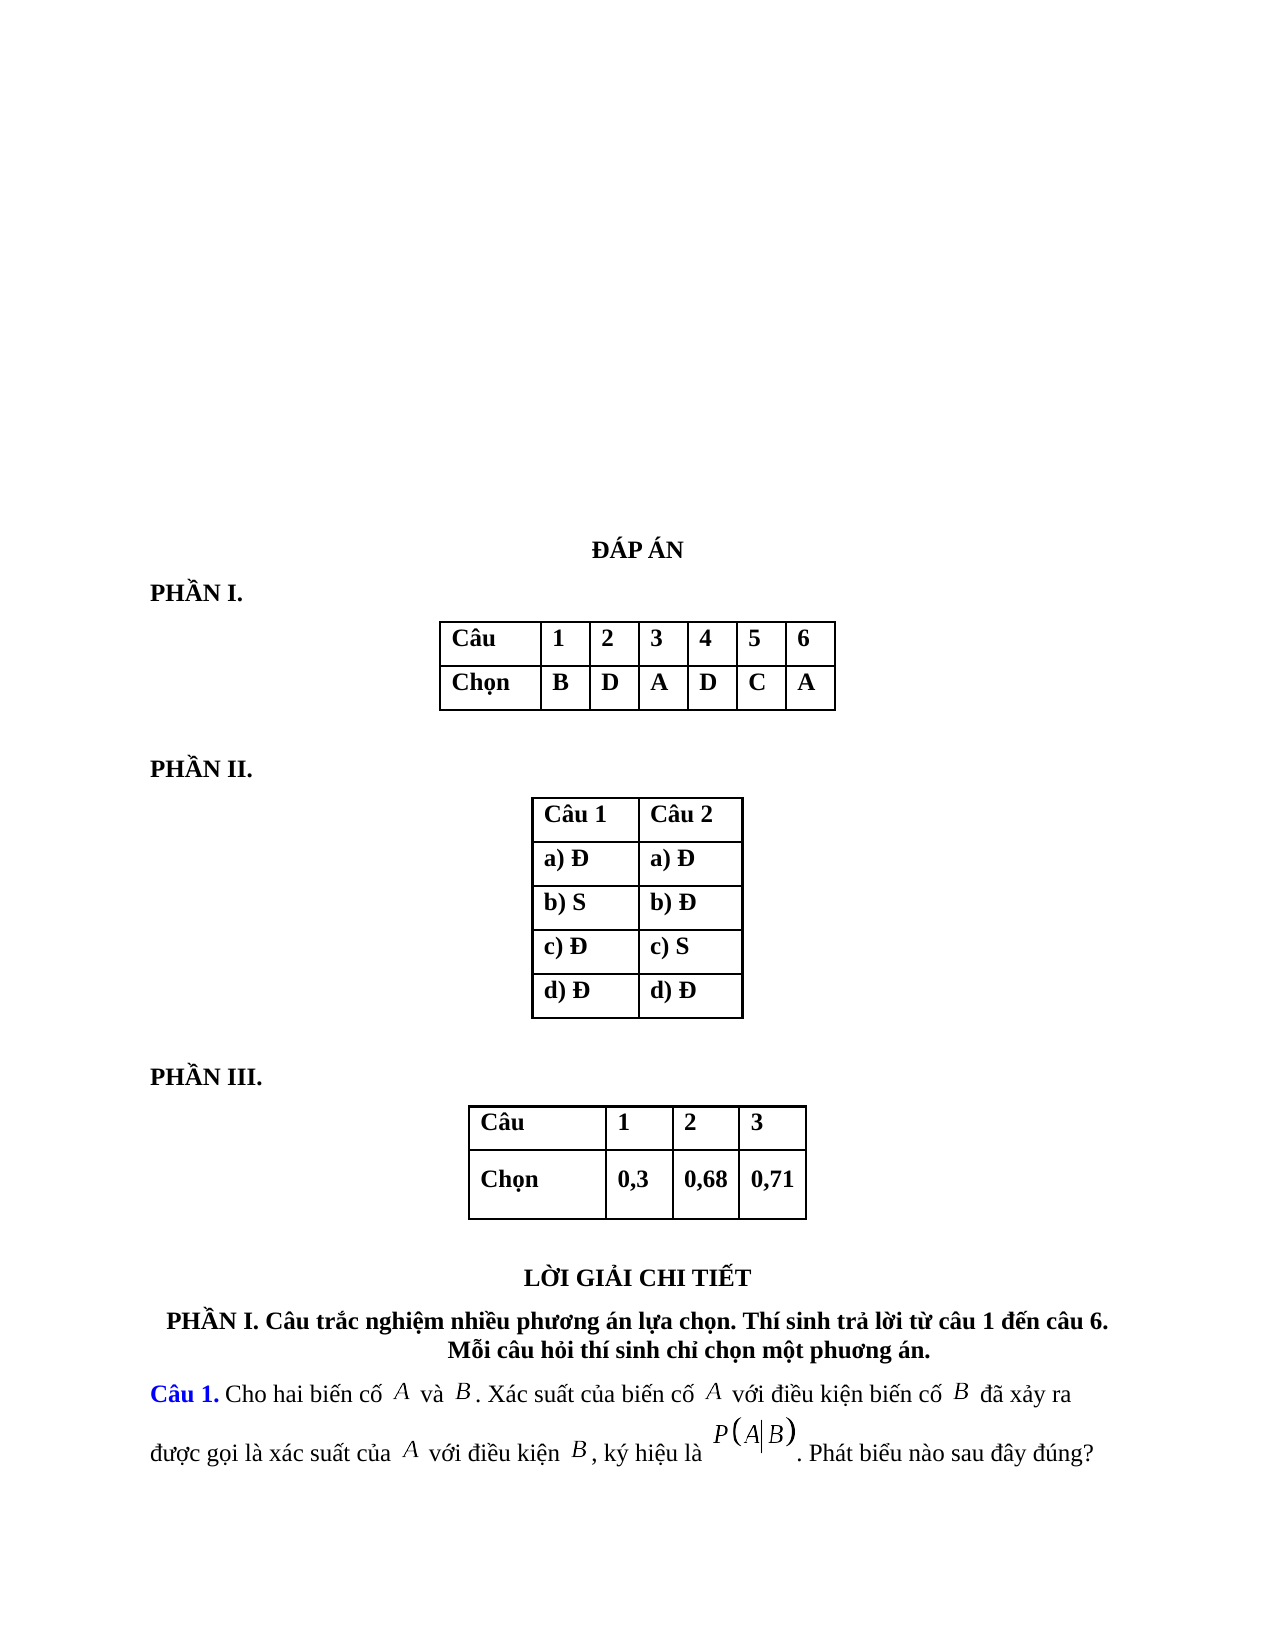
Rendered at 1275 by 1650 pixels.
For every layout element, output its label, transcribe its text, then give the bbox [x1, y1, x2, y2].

table_cell D [591, 667, 638, 709]
table_cell b) Đ [640, 887, 741, 929]
table_cell D [689, 667, 736, 709]
table_header 2 [591, 623, 638, 665]
table_cell A [640, 667, 687, 709]
table_cell a) Đ [640, 843, 741, 885]
table_cell c) Đ [534, 931, 638, 973]
table_header 5 [738, 623, 785, 665]
text ĐÁP ÁN [150, 535, 1125, 563]
table_cell B [542, 667, 589, 709]
table_header Câu [470, 1108, 605, 1149]
text PHẦN III. [150, 1062, 1125, 1091]
table_cell b) S [534, 887, 638, 929]
table_header Câu 1 [534, 799, 638, 841]
table_cell a) Đ [534, 843, 638, 885]
table_header 1 [542, 623, 589, 665]
table_cell A [787, 667, 834, 709]
table_header 1 [607, 1108, 672, 1149]
table_header 3 [740, 1108, 805, 1149]
table_cell Chọn [470, 1151, 605, 1218]
table_header 3 [640, 623, 687, 665]
table_cell d) Đ [640, 975, 741, 1017]
table_cell C [738, 667, 785, 709]
table_header 2 [674, 1108, 738, 1149]
text PHẦN I. [150, 578, 1125, 607]
table_cell 0,71 [740, 1151, 805, 1218]
table_cell 0,3 [607, 1151, 672, 1218]
list Cho hai biến cố và . Xác suất của biến cố với điều kiện biến cố đã xảy ra được gọi là xác suất của với điều kiện , ký hiệu là . Phát biểu nào sau đây đúng? [150, 1376, 1125, 1466]
text PHẦN II. [150, 754, 1125, 783]
table_cell d) Đ [534, 975, 638, 1017]
text LỜI GIẢI CHI TIẾT [150, 1263, 1125, 1292]
table_header Câu 2 [640, 799, 741, 841]
table_header 6 [787, 623, 834, 665]
text PHẦN I. Câu trắc nghiệm nhiều phương án lựa chọn. Thí sinh trả lời từ câu 1 đến câu 6. Mỗi câu hỏi thí sinh chỉ chọn một phuơng án. [150, 1306, 1125, 1364]
table_cell c) S [640, 931, 741, 973]
table_header Câu [441, 623, 540, 665]
table_header 4 [689, 623, 736, 665]
table_cell 0,68 [674, 1151, 738, 1218]
table_cell Chọn [441, 667, 540, 709]
